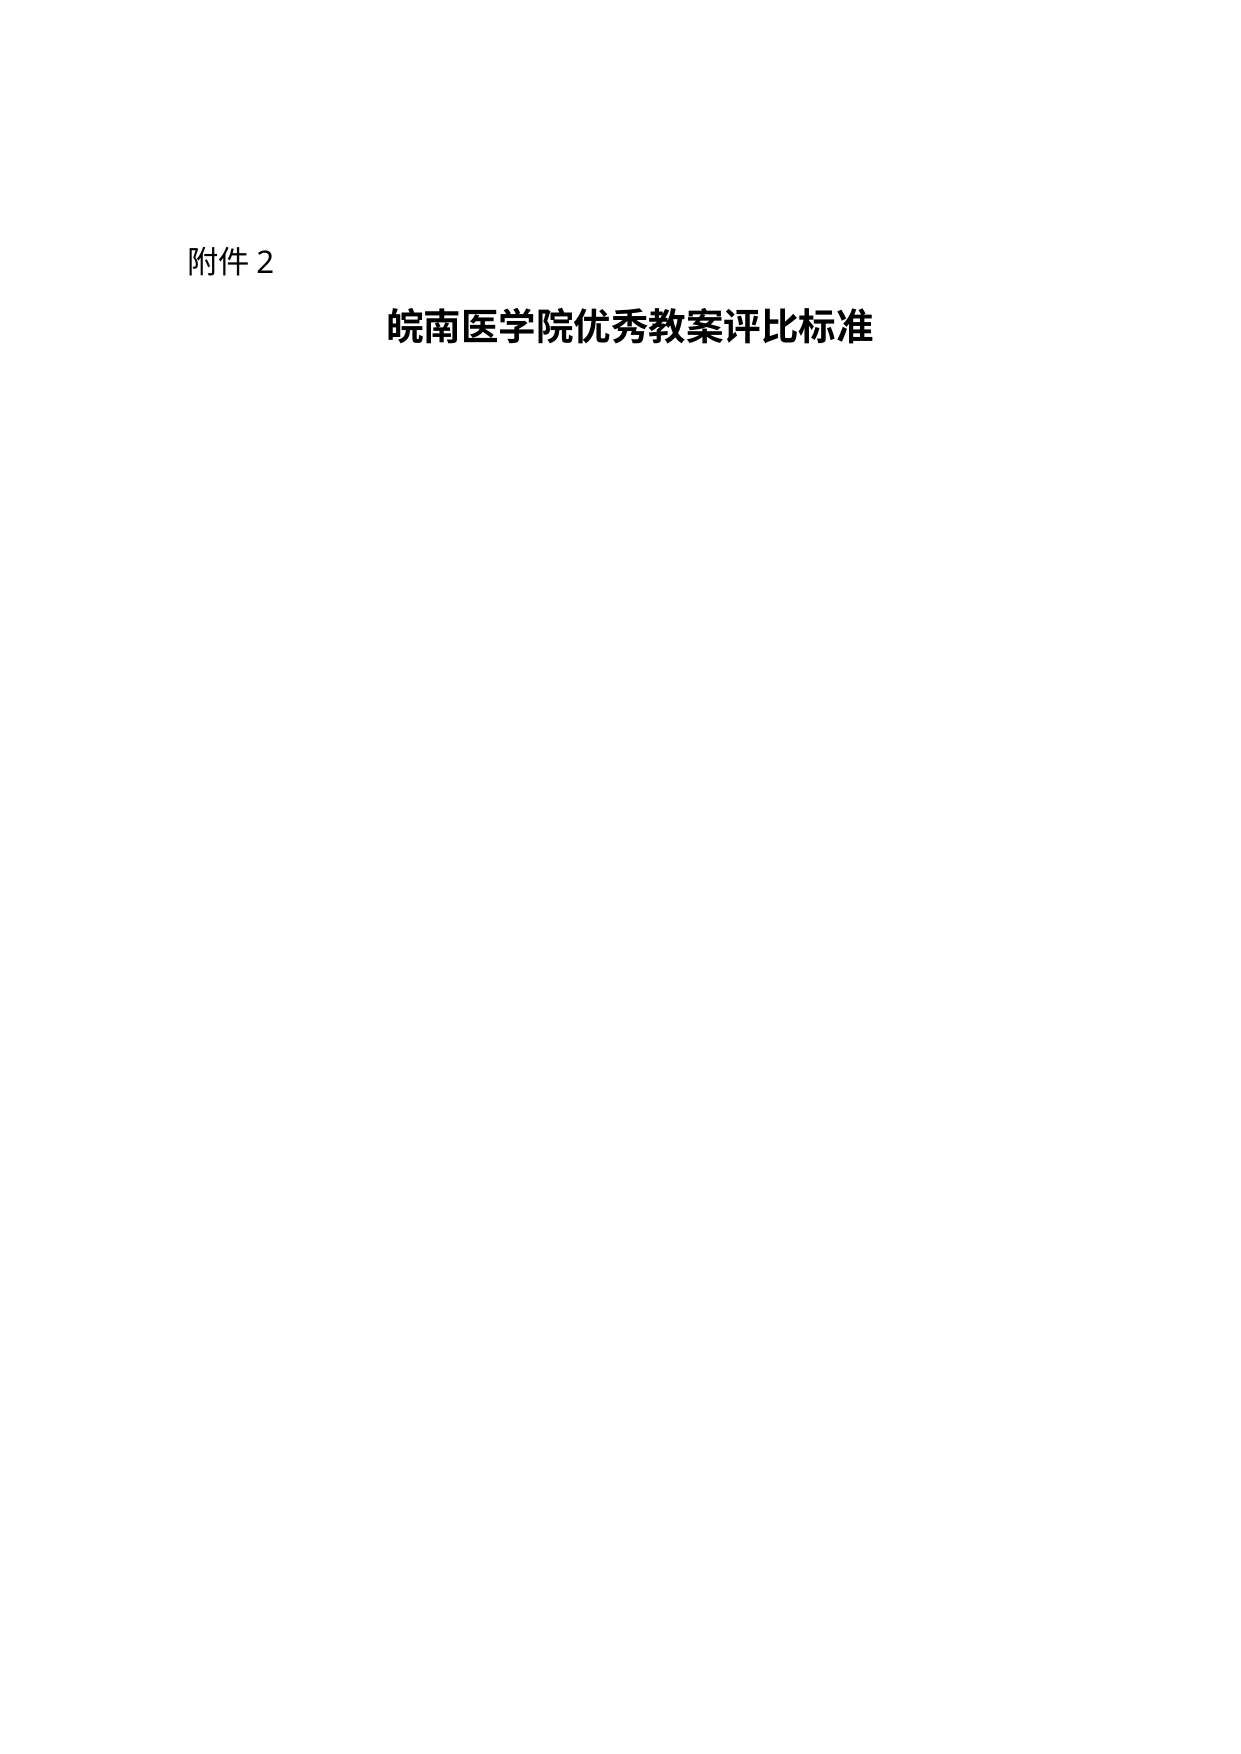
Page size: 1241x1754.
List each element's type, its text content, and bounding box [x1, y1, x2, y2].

text 皖南医学院优秀教案评比标准 [187, 292, 1053, 357]
text 附件2 [187, 227, 1053, 292]
